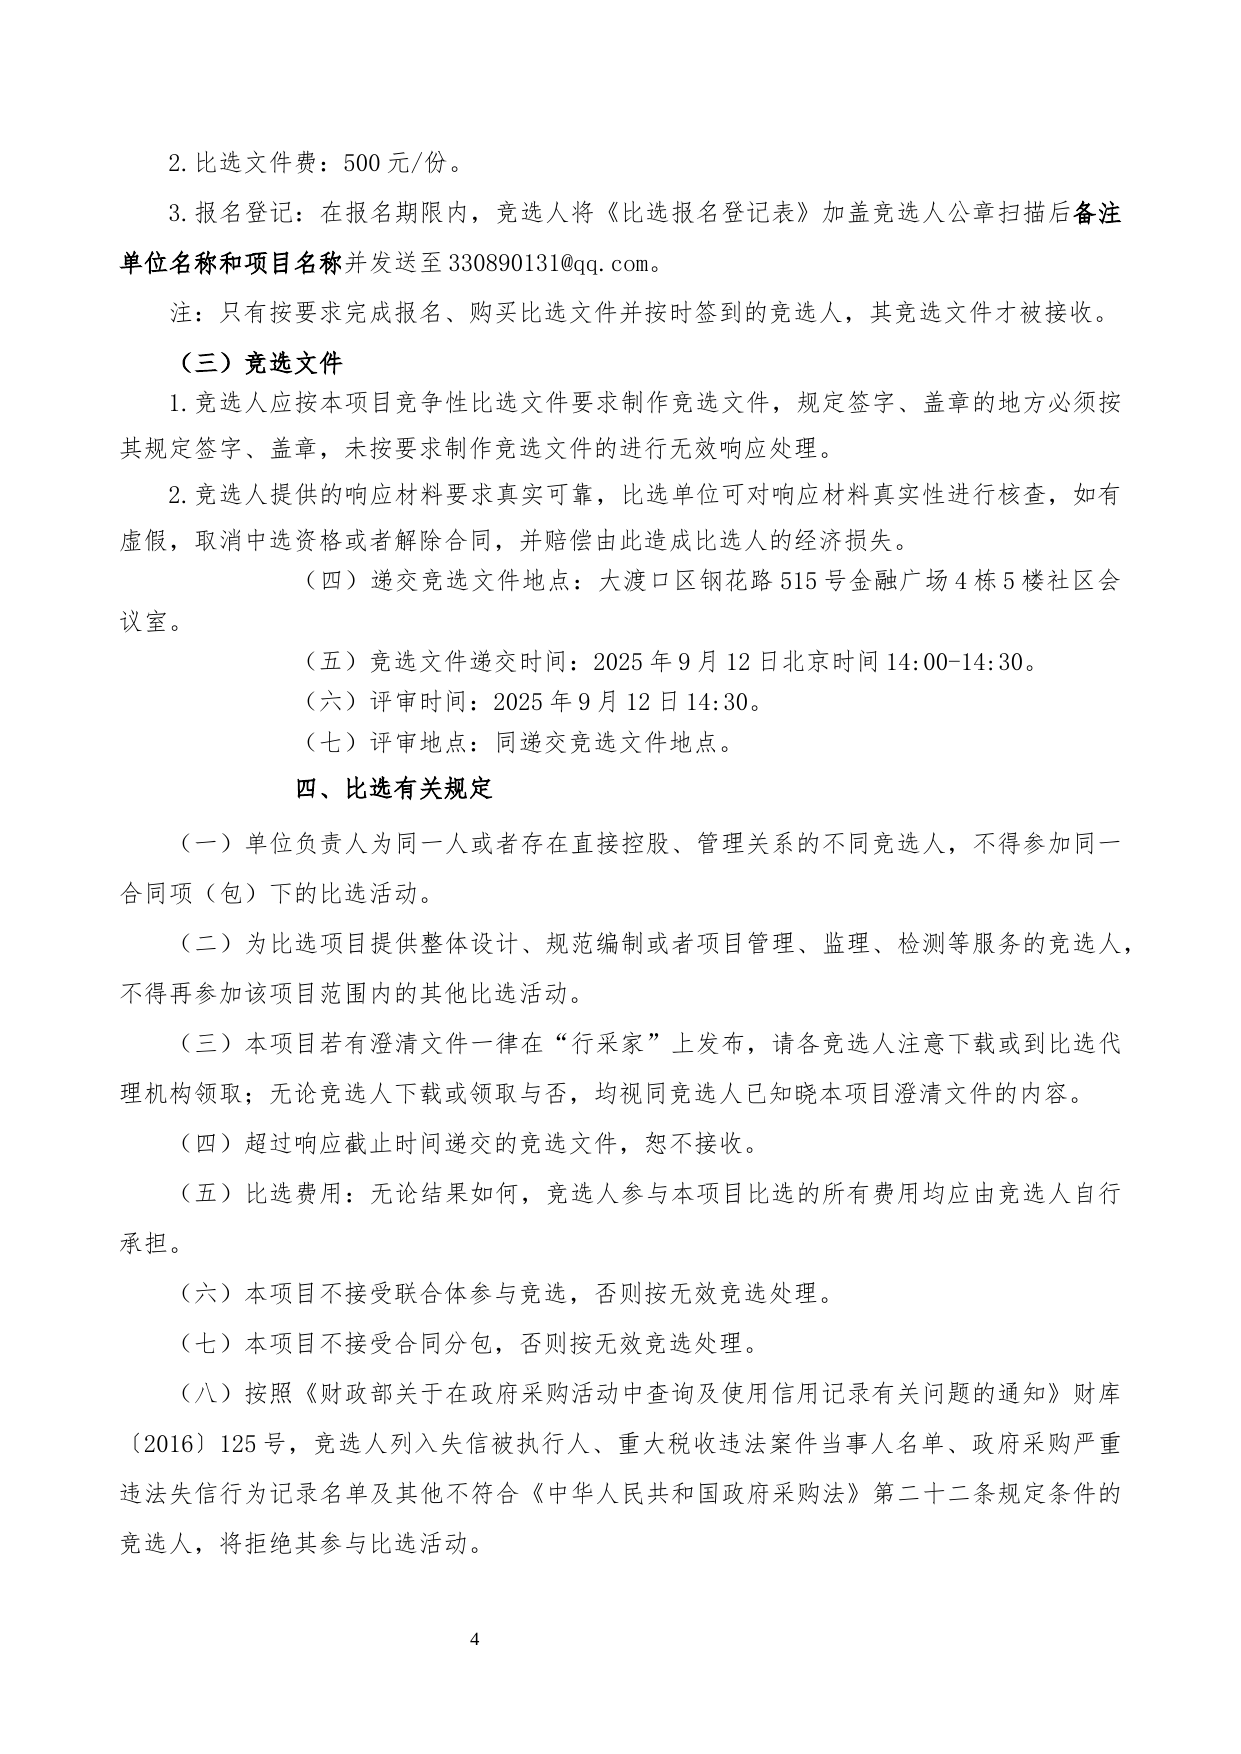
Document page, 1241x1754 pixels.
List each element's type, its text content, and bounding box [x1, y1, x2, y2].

text 2.竞选人提供的响应材料要求真实可靠，比选单位可对响应材料真实性进行核查，如有虚假，取消中选资格或者解除合同，并赔偿由此造成比选人的经济损失。 [118, 467, 1122, 558]
text （二）为比选项目提供整体设计、规范编制或者项目管理、监理、检测等服务的竞选人，不得再参加该项目范围内的其他比选活动。 [118, 906, 1122, 1006]
text （四）超过响应截止时间递交的竞选文件，恕不接收。 [118, 1106, 1122, 1156]
subtitle （七）评审地点：同递交竞选文件地点。 [118, 720, 1122, 761]
subtitle 四、比选有关规定 [118, 766, 1122, 806]
text （三）本项目若有澄清文件一律在“行采家”上发布，请各竞选人注意下载或到比选代理机构领取；无论竞选人下载或领取与否，均视同竞选人已知晓本项目澄清文件的内容。 [118, 1006, 1122, 1106]
text （六）本项目不接受联合体参与竞选，否则按无效竞选处理。 [118, 1256, 1122, 1306]
subtitle （六）评审时间：2025年9月12日14:30。 [118, 680, 1122, 720]
text （八）按照《财政部关于在政府采购活动中查询及使用信用记录有关问题的通知》财库〔2016〕125号，竞选人列入失信被执行人、重大税收违法案件当事人名单、政府采购严重违法失信行为记录名单及其他不符合《中华人民共和国政府采购法》第二十二条规定条件的竞选人，将拒绝其参与比选活动。 [118, 1356, 1122, 1556]
text （三）竞选文件 [118, 325, 1122, 375]
subtitle （五）竞选文件递交时间：2025年9月12日北京时间14:00-14:30。 [118, 639, 1122, 680]
text （一）单位负责人为同一人或者存在直接控股、管理关系的不同竞选人，不得参加同一合同项（包）下的比选活动。 [118, 806, 1122, 906]
text 3.报名登记：在报名期限内，竞选人将《比选报名登记表》加盖竞选人公章扫描后备注单位名称和项目名称并发送至330890131@qq.com。 [118, 175, 1122, 275]
text （五）比选费用：无论结果如何，竞选人参与本项目比选的所有费用均应由竞选人自行承担。 [118, 1156, 1122, 1256]
text （七）本项目不接受合同分包，否则按无效竞选处理。 [118, 1306, 1122, 1356]
text 2.比选文件费：500元/份。 [118, 125, 1122, 175]
subtitle （四）递交竞选文件地点：大渡口区钢花路515号金融广场4栋5楼社区会议室。 [118, 558, 1122, 639]
text 注：只有按要求完成报名、购买比选文件并按时签到的竞选人，其竞选文件才被接收。 [118, 275, 1122, 325]
text 1.竞选人应按本项目竞争性比选文件要求制作竞选文件，规定签字、盖章的地方必须按其规定签字、盖章，未按要求制作竞选文件的进行无效响应处理。 [118, 375, 1122, 467]
